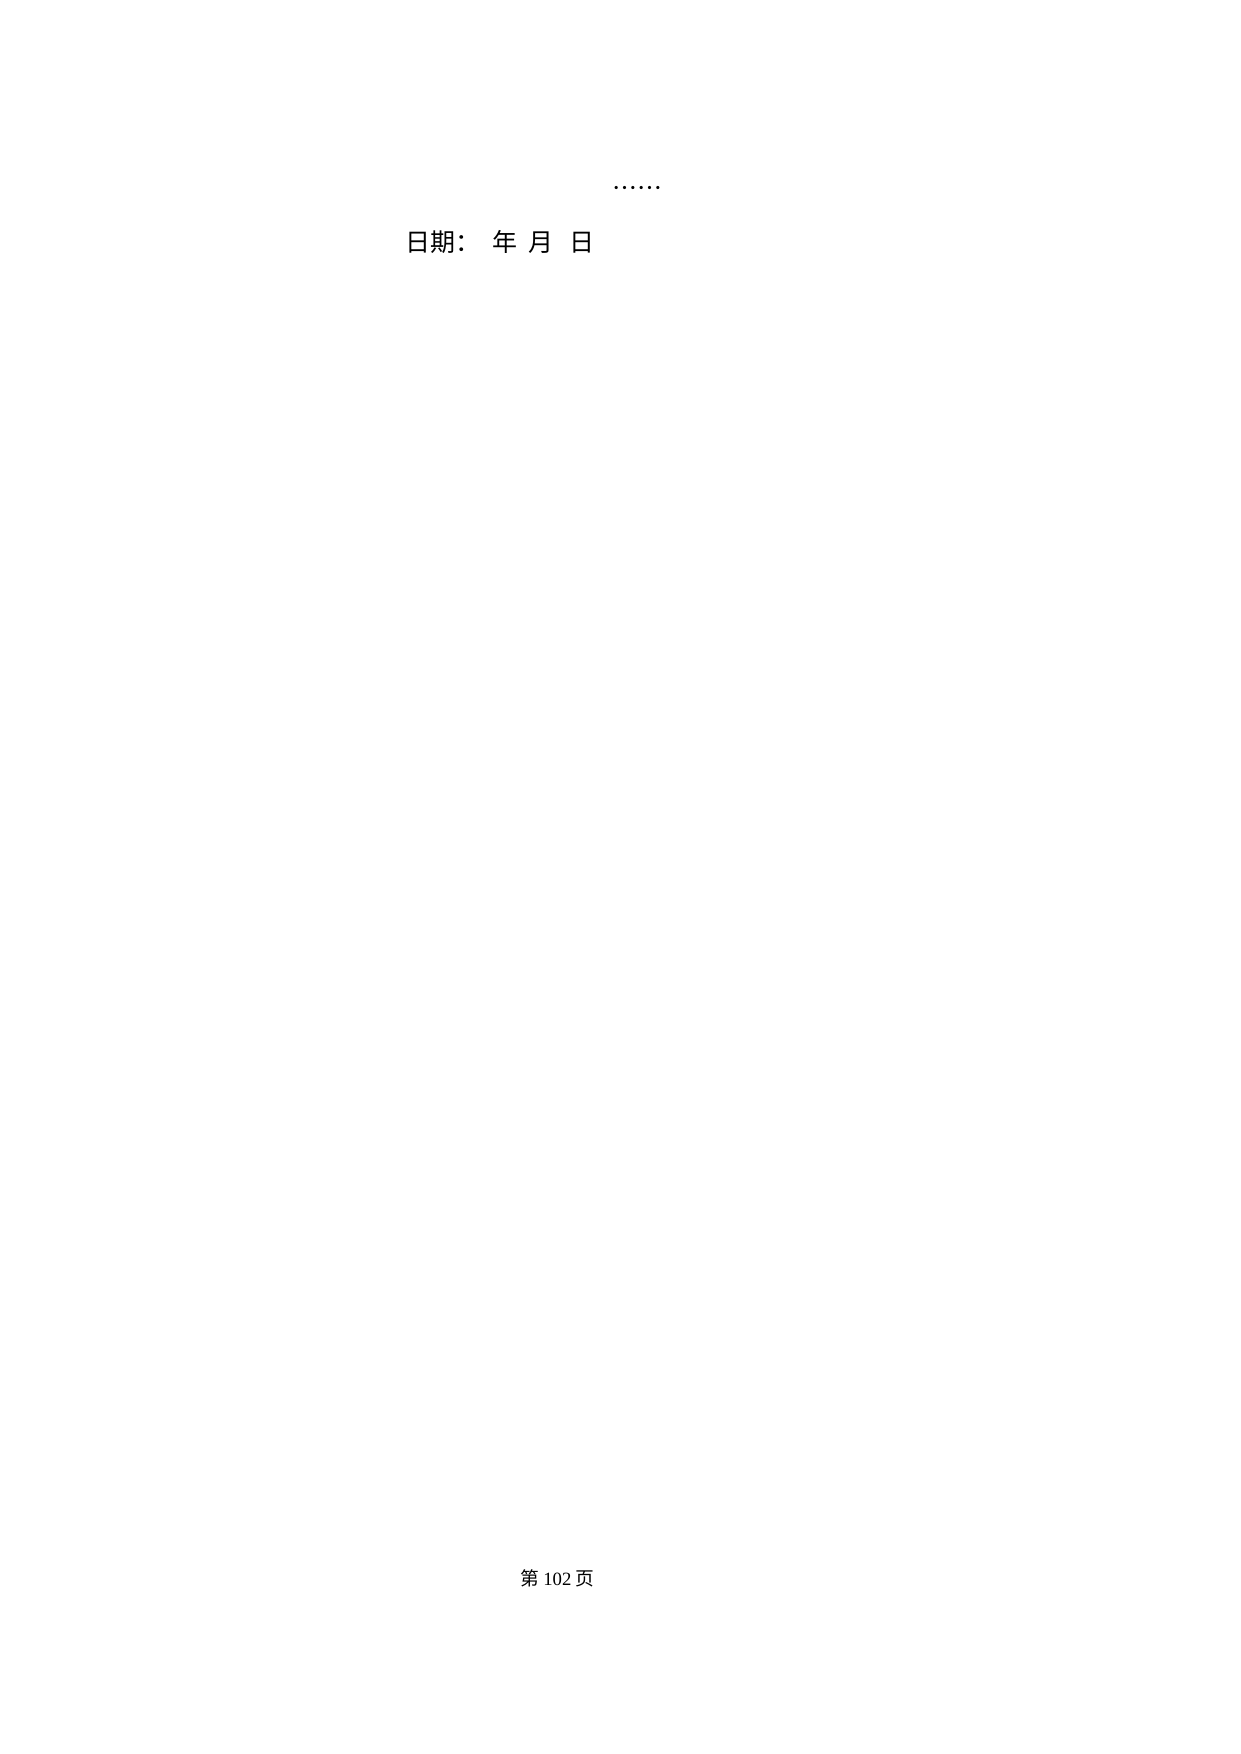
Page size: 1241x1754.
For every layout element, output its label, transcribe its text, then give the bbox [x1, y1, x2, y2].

text …… [187, 168, 1053, 204]
text 日期： 年 月 日 [187, 222, 1053, 259]
